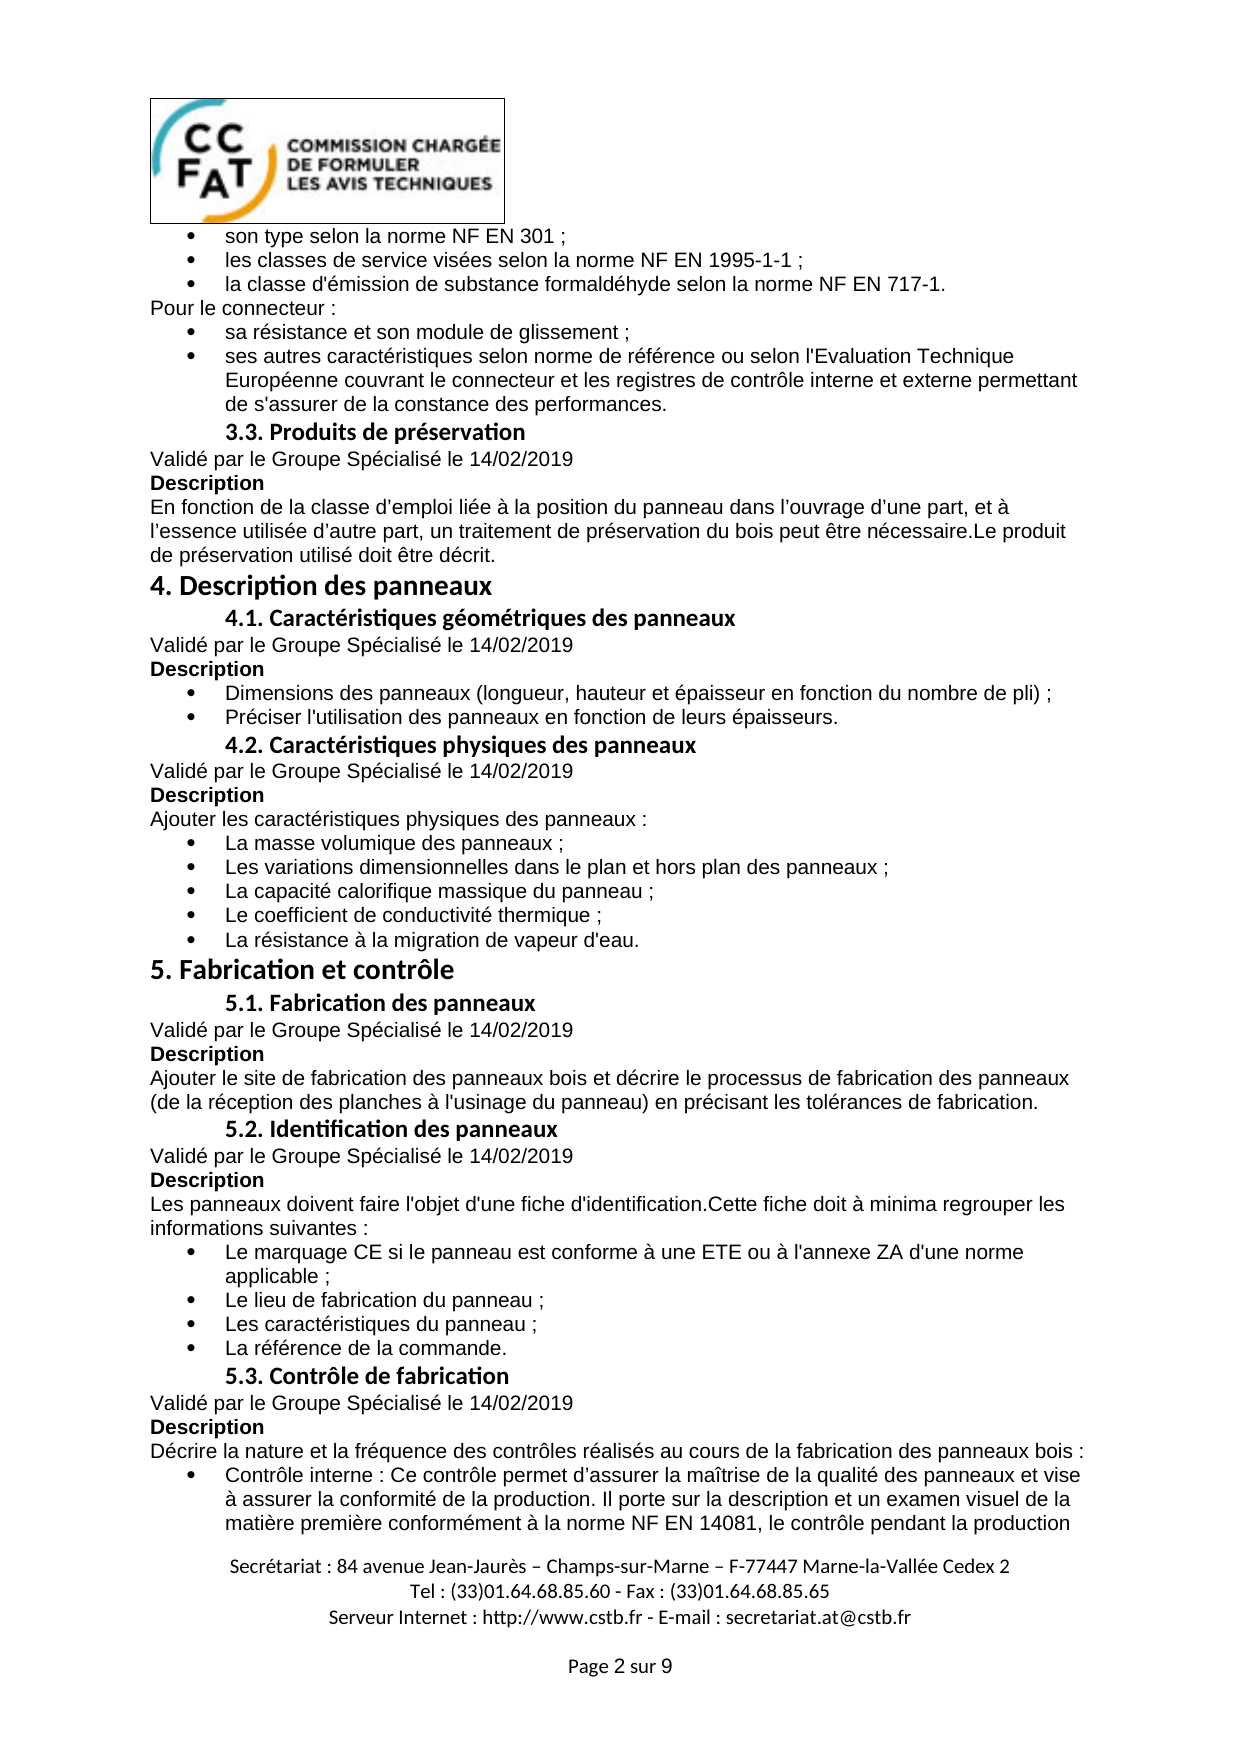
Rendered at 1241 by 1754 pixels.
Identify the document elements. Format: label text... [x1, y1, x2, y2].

text 5.3. Contrôle de fabrication [225, 1360, 1090, 1391]
list Dimensions des panneaux (longueur, hauteur et épaisseur en fonction du nombre de pli) ; [187, 681, 1090, 705]
list La capacité calorifique massique du panneau ; [187, 879, 1090, 903]
text Description [150, 1168, 1090, 1192]
text Validé par le Groupe Spécialisé le 14/02/2019 [150, 1391, 1090, 1414]
text 5. Fabrication et contrôle [150, 951, 1090, 987]
text Ajouter le site de fabrication des panneaux bois et décrire le processus de fabrication des panneaux (de la réception des planches à l'usinage du panneau) en précisant les tolérances de fabrication. [150, 1066, 1090, 1113]
text Validé par le Groupe Spécialisé le 14/02/2019 [150, 633, 1090, 657]
list Préciser l'utilisation des panneaux en fonction de leurs épaisseurs. [187, 705, 1090, 729]
text Description [150, 471, 1090, 495]
text Validé par le Groupe Spécialisé le 14/02/2019 [150, 1018, 1090, 1042]
text Validé par le Groupe Spécialisé le 14/02/2019 [150, 1144, 1090, 1168]
text 4. Description des panneaux [150, 567, 1090, 602]
list son type selon la norme NF EN 301 ; [187, 224, 1090, 248]
text Description [150, 1414, 1090, 1438]
text 5.1. Fabrication des panneaux [225, 987, 1090, 1018]
text 5.2. Identification des panneaux [225, 1113, 1090, 1144]
list ses autres caractéristiques selon norme de référence ou selon l'Evaluation Technique Européenne couvrant le connecteur et les registres de contrôle interne et externe permettant de s'assurer de la constance des performances. [187, 344, 1090, 416]
text Description [150, 657, 1090, 681]
text Description [150, 1042, 1090, 1066]
list sa résistance et son module de glissement ; [187, 320, 1090, 344]
text 3.3. Produits de préservation [225, 416, 1090, 447]
list Le coefficient de conductivité thermique ; [187, 903, 1090, 927]
list La résistance à la migration de vapeur d'eau. [187, 927, 1090, 951]
picture [151, 99, 504, 223]
list Le marquage CE si le panneau est conforme à une ETE ou à l'annexe ZA d'une norme applicable ; [187, 1240, 1090, 1288]
list la classe d'émission de substance formaldéhyde selon la norme NF EN 717-1. [187, 272, 1090, 296]
text 4.2. Caractéristiques physiques des panneaux [225, 729, 1090, 759]
text Validé par le Groupe Spécialisé le 14/02/2019 [150, 759, 1090, 783]
list La référence de la commande. [187, 1336, 1090, 1360]
text Décrire la nature et la fréquence des contrôles réalisés au cours de la fabrication des panneaux bois : [150, 1438, 1090, 1462]
text Les panneaux doivent faire l'objet d'une fiche d'identification.Cette fiche doit à minima regrouper les informations suivantes : [150, 1192, 1090, 1240]
text Pour le connecteur : [150, 296, 1090, 320]
list les classes de service visées selon la norme NF EN 1995-1-1 ; [187, 248, 1090, 272]
text 4.1. Caractéristiques géométriques des panneaux [225, 602, 1090, 633]
text Description [150, 783, 1090, 807]
list Les caractéristiques du panneau ; [187, 1312, 1090, 1336]
text En fonction de la classe d’emploi liée à la position du panneau dans l’ouvrage d’une part, et à l’essence utilisée d’autre part, un traitement de préservation du bois peut être nécessaire.Le produit de préservation utilisé doit être décrit. [150, 495, 1090, 567]
list La masse volumique des panneaux ; [187, 831, 1090, 855]
list Le lieu de fabrication du panneau ; [187, 1288, 1090, 1312]
list Les variations dimensionnelles dans le plan et hors plan des panneaux ; [187, 855, 1090, 879]
text Ajouter les caractéristiques physiques des panneaux : [150, 807, 1090, 831]
text Validé par le Groupe Spécialisé le 14/02/2019 [150, 447, 1090, 471]
